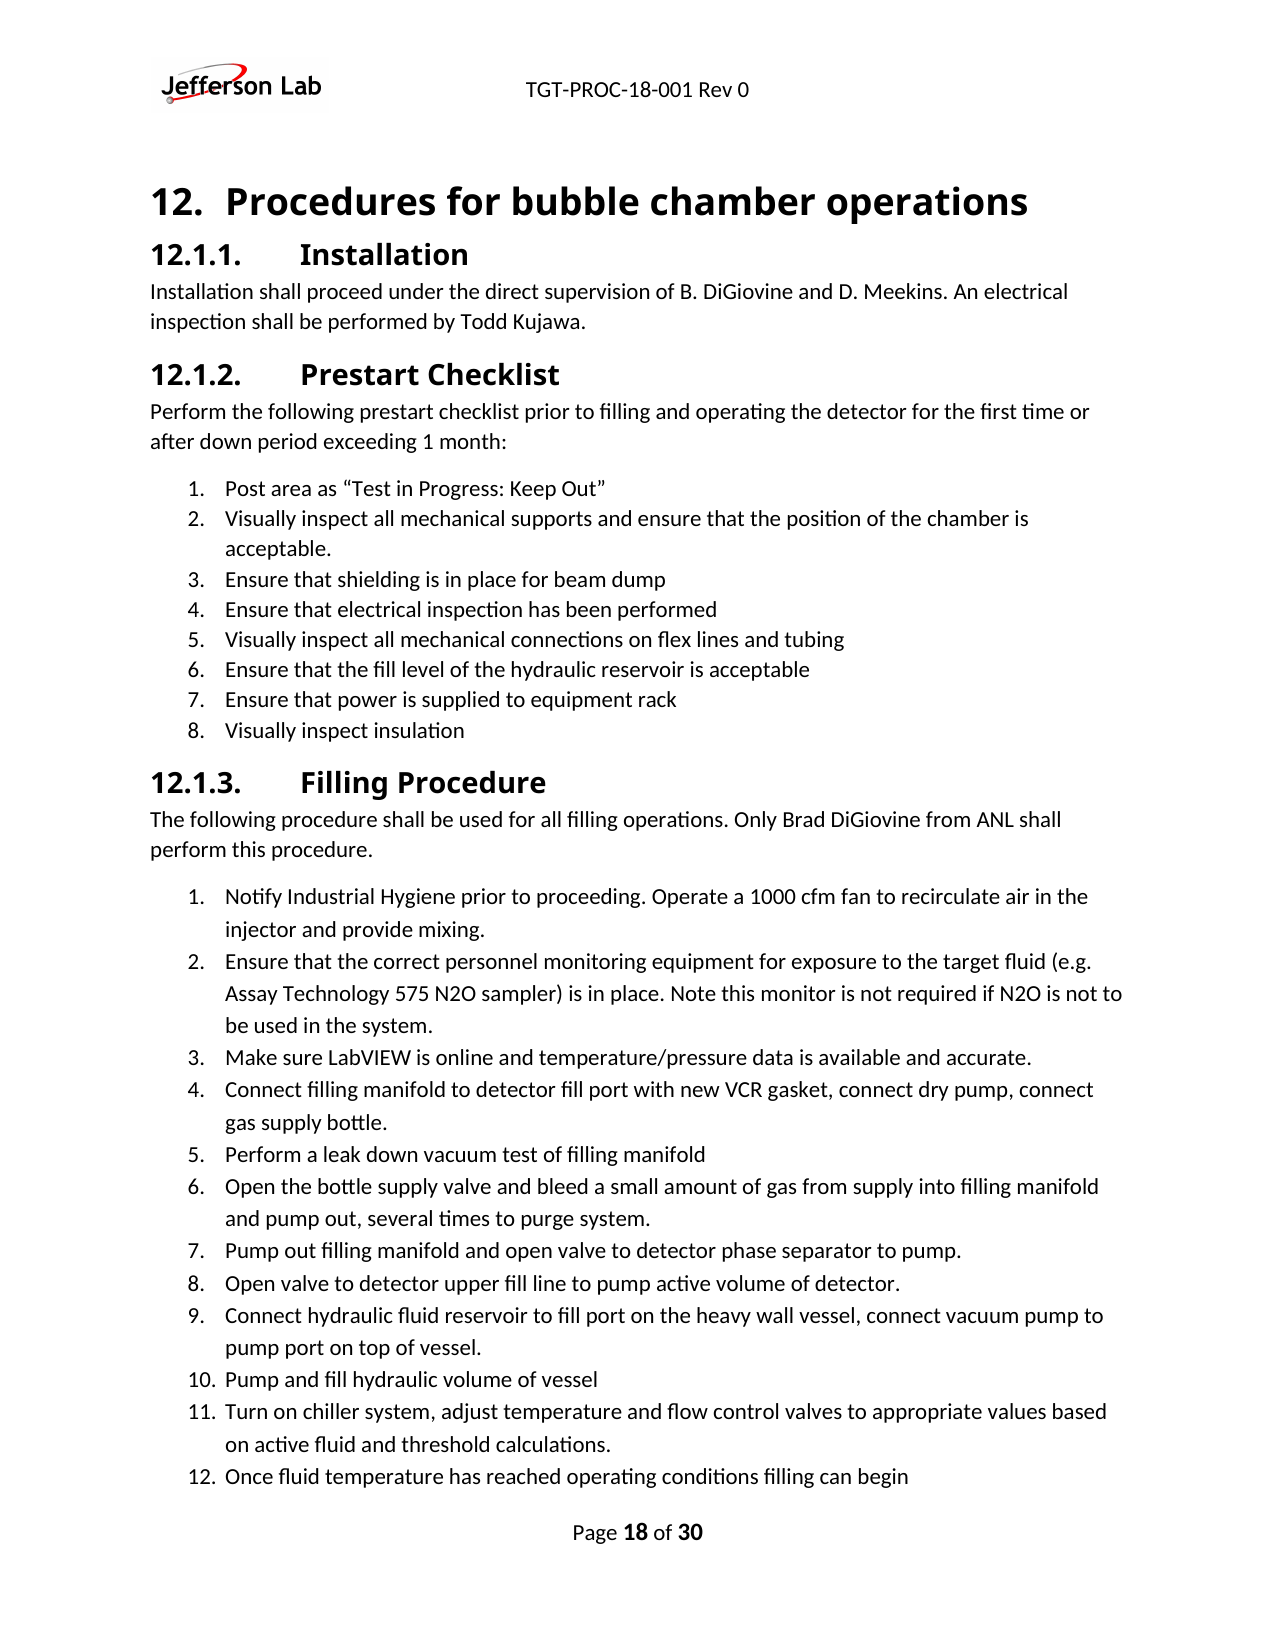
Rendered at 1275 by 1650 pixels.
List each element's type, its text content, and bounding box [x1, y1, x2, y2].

text The following procedure shall be used for all filling operations. Only Brad DiGiovine from ANL shall perform this procedure. [150, 805, 1125, 864]
list Pump and fill hydraulic volume of vessel [187, 1365, 1125, 1393]
list Post area as “Test in Progress: Keep Out” [187, 474, 1125, 502]
subtitle Installation [150, 234, 1125, 274]
list Visually inspect all mechanical connections on flex lines and tubing [187, 625, 1125, 653]
list Make sure LabVIEW is online and temperature/pressure data is available and accurate. [187, 1043, 1125, 1071]
list Visually inspect insulation [187, 716, 1125, 744]
list Connect filling manifold to detector fill port with new VCR gasket, connect dry pump, connect gas supply bottle. [187, 1076, 1125, 1136]
picture [151, 57, 329, 113]
subtitle Prestart Checklist [150, 354, 1125, 394]
subtitle Procedures for bubble chamber operations [150, 175, 1125, 226]
list Ensure that the correct personnel monitoring equipment for exposure to the target fluid (e.g. Assay Technology 575 N2O sampler) is in place. Note this monitor is not required if N2O is not to be used in the system. [187, 947, 1125, 1039]
list Connect hydraulic fluid reservoir to fill port on the heavy wall vessel, connect vacuum pump to pump port on top of vessel. [187, 1301, 1125, 1361]
list Notify Industrial Hygiene prior to proceeding. Operate a 1000 cfm fan to recirculate air in the injector and provide mixing. [187, 882, 1125, 943]
list Turn on chiller system, adjust temperature and flow control valves to appropriate values based on active fluid and threshold calculations. [187, 1397, 1125, 1458]
list Pump out filling manifold and open valve to detector phase separator to pump. [187, 1237, 1125, 1264]
list Ensure that electrical inspection has been performed [187, 595, 1125, 623]
list Ensure that the fill level of the hydraulic reservoir is acceptable [187, 655, 1125, 683]
list Perform a leak down vacuum test of filling manifold [187, 1140, 1125, 1168]
subtitle Filling Procedure [150, 763, 1125, 802]
list Visually inspect all mechanical supports and ensure that the position of the chamber is acceptable. [187, 504, 1125, 562]
text Perform the following prestart checklist prior to filling and operating the detector for the first time or after down period exceeding 1 month: [150, 397, 1125, 455]
list Open valve to detector upper fill line to pump active volume of detector. [187, 1269, 1125, 1297]
list Once fluid temperature has reached operating conditions filling can begin [187, 1462, 1125, 1490]
list Ensure that shielding is in place for beam dump [187, 565, 1125, 593]
list Ensure that power is supplied to equipment rack [187, 686, 1125, 713]
list Open the bottle supply valve and bleed a small amount of gas from supply into filling manifold and pump out, several times to purge system. [187, 1172, 1125, 1232]
text Installation shall proceed under the direct supervision of B. DiGiovine and D. Meekins. An electrical inspection shall be performed by Todd Kujawa. [150, 277, 1125, 335]
